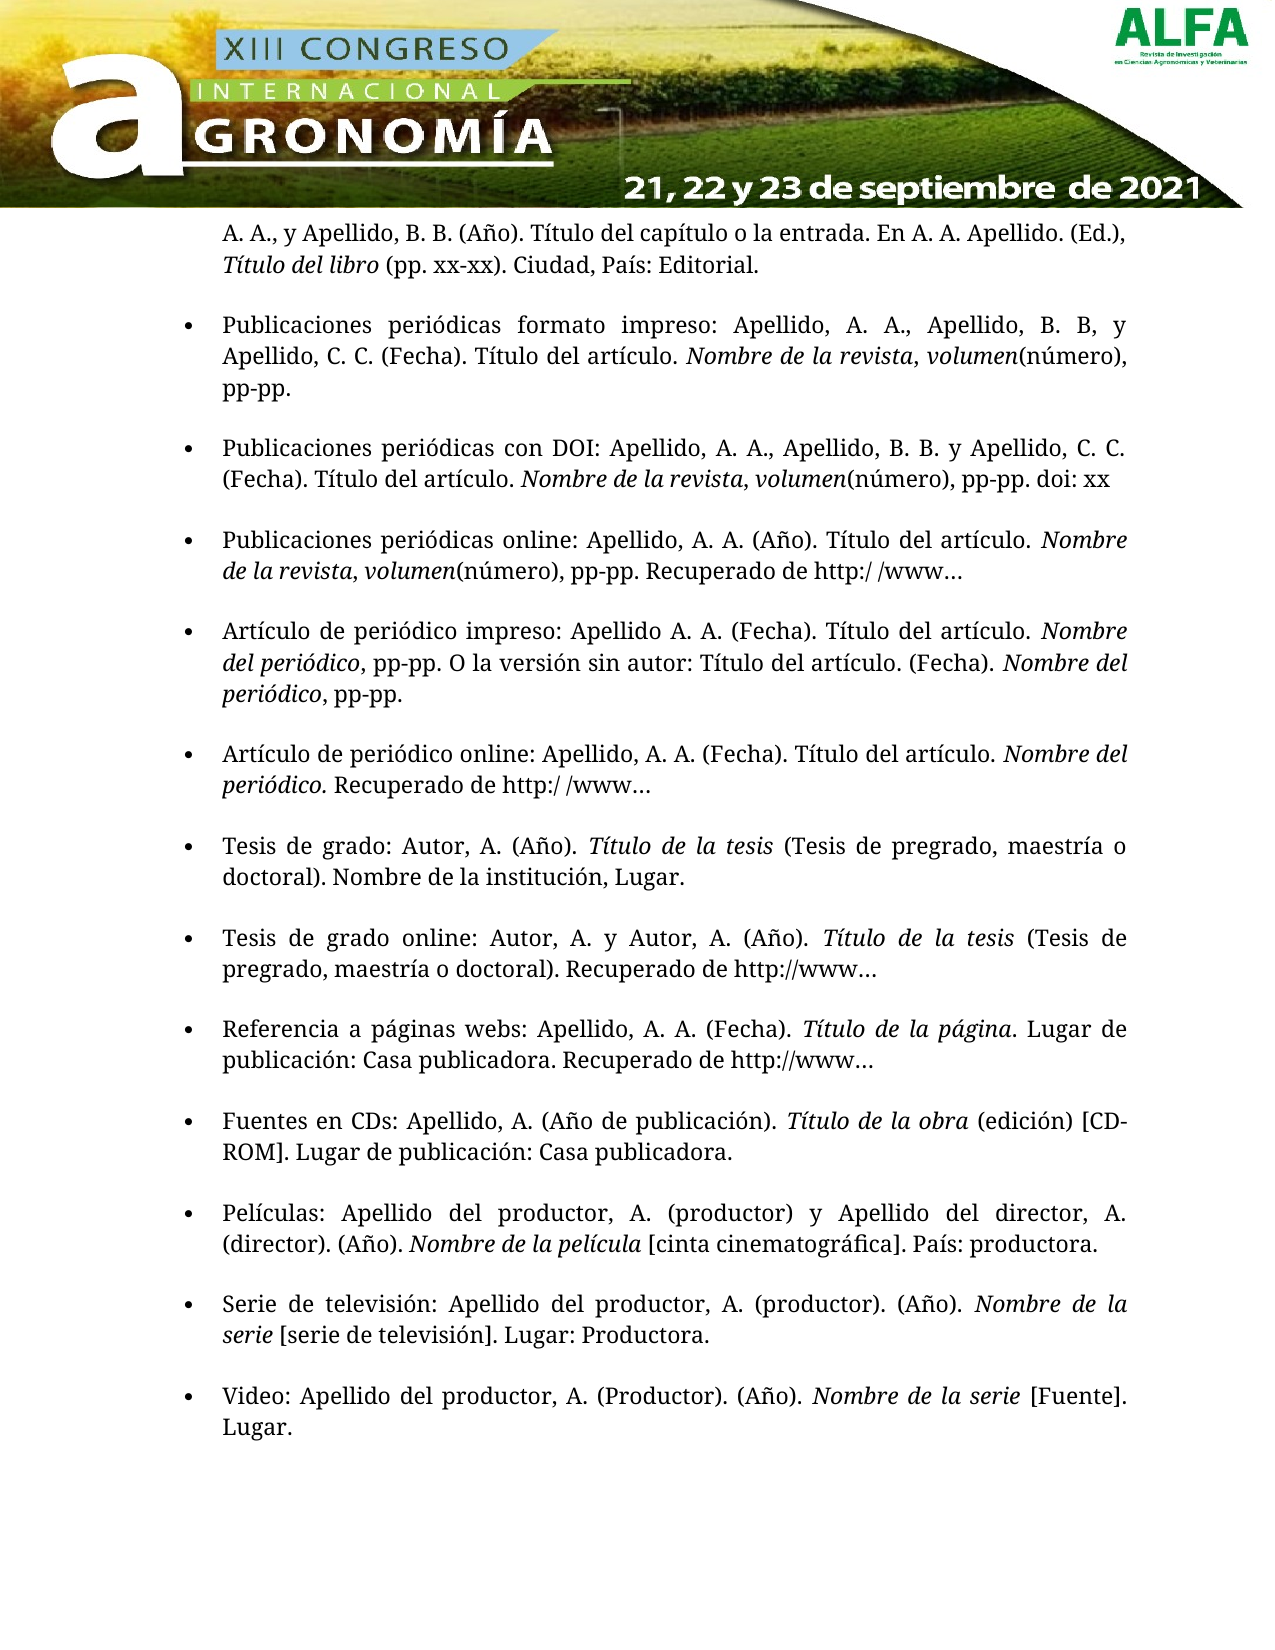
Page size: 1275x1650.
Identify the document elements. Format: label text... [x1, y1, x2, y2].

picture [0, 0, 1272, 208]
list Publicaciones periódicas formato impreso: Apellido, A. A., Apellido, B. B, y Apellido, C. C. (Fecha). Título del artículo. Nombre de la revista, volumen(número), pp-pp. [185, 309, 1127, 403]
list Fuentes en CDs: Apellido, A. (Año de publicación). Título de la obra (edición) [CD-ROM]. Lugar de publicación: Casa publicadora. [185, 1105, 1127, 1167]
list Tesis de grado online: Autor, A. y Autor, A. (Año). Título de la tesis (Tesis de pregrado, maestría o doctoral). Recuperado de http://www… [185, 922, 1127, 984]
list Serie de televisión: Apellido del productor, A. (productor). (Año). Nombre de la serie [serie de televisión]. Lugar: Productora. [185, 1288, 1127, 1351]
list Artículo de periódico online: Apellido, A. A. (Fecha). Título del artículo. Nombre del periódico. Recuperado de http:/ /www… [185, 738, 1127, 801]
list Artículo de periódico impreso: Apellido A. A. (Fecha). Título del artículo. Nombre del periódico, pp-pp. O la versión sin autor: Título del artículo. (Fecha). Nombre del periódico, pp-pp. [185, 615, 1127, 709]
list Publicaciones periódicas online: Apellido, A. A. (Año). Título del artículo. Nombre de la revista, volumen(número), pp-pp. Recuperado de http:/ /www… [185, 524, 1127, 586]
list Video: Apellido del productor, A. (Productor). (Año). Nombre de la serie [Fuente]. Lugar. [185, 1380, 1127, 1442]
list Películas: Apellido del productor, A. (productor) y Apellido del director, A. (director). (Año). Nombre de la película [cinta cinematográfica]. País: productora. [185, 1197, 1127, 1259]
list Referencia a páginas webs: Apellido, A. A. (Fecha). Título de la página. Lugar de publicación: Casa publicadora. Recuperado de http://www… [185, 1013, 1127, 1076]
list Publicaciones periódicas con DOI: Apellido, A. A., Apellido, B. B. y Apellido, C. C. (Fecha). Título del artículo. Nombre de la revista, volumen(número), pp-pp. doi: xx [185, 432, 1127, 494]
list Tesis de grado: Autor, A. (Año). Título de la tesis (Tesis de pregrado, maestría o doctoral). Nombre de la institución, Lugar. [185, 830, 1127, 892]
